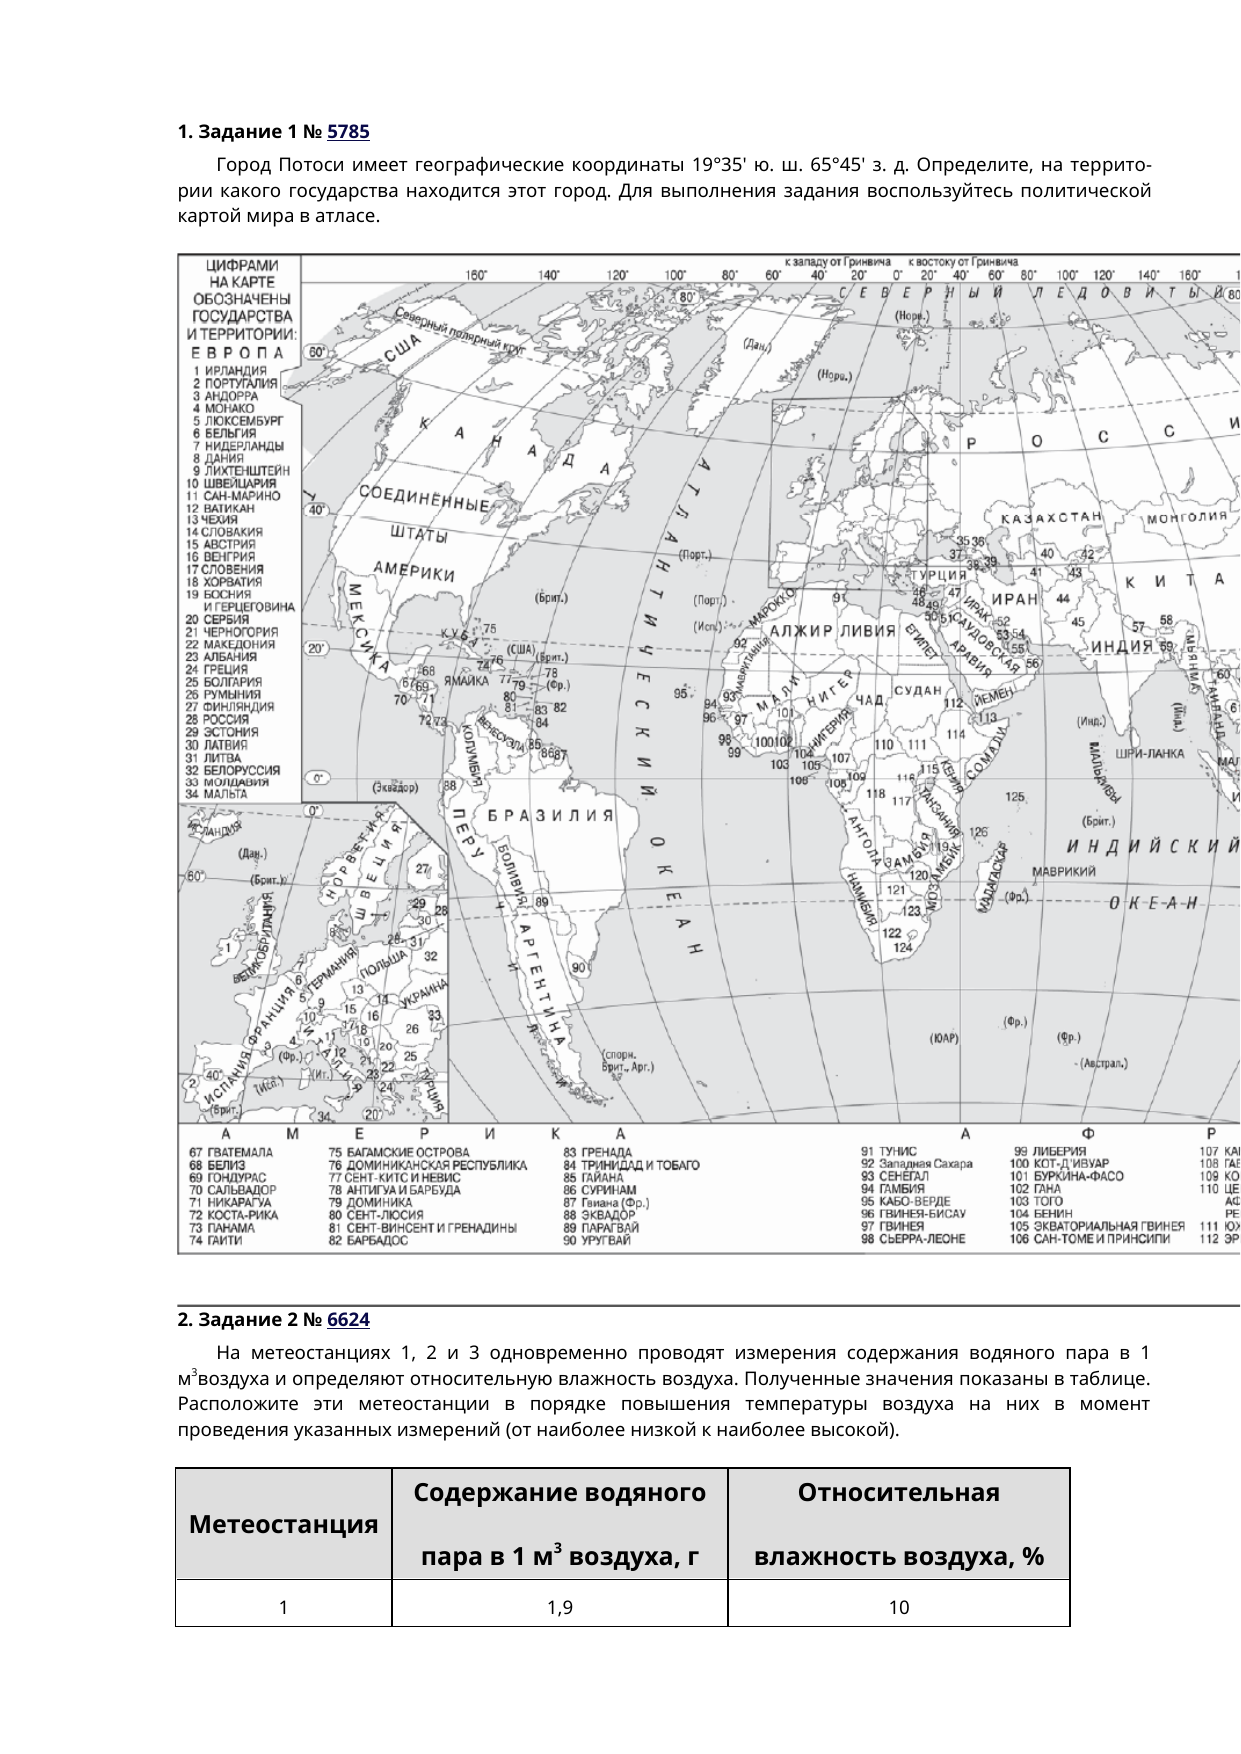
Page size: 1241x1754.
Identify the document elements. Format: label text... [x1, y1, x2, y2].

table_cell 10 [729, 1580, 1069, 1626]
text 2. Задание 2 № 6624 [177, 1307, 1152, 1332]
table_cell 1,9 [393, 1580, 727, 1626]
table_header Содержание водяного пара в 1 м3 воздуха, г [393, 1469, 727, 1578]
text На метеостанциях 1, 2 и 3 одновременно проводят измерения содержания водяного пара в 1 м3воздуха и определяют относительную влажность воздуха. Полученные значения показаны в таблице. Расположите эти метеостанции в порядке повышения температуры воздуха на них в момент проведения указанных измерений (от наиболее низкой к наиболее высокой). [177, 1339, 1152, 1442]
text Город Потоси имеет географические координаты 19°35' ю. ш. 65°45' з. д. Определите, на территории какого государства находится этот город. Для выполнения задания воспользуйтесь политической картой мира в атласе. [177, 151, 1152, 228]
table_cell 1 [176, 1580, 391, 1626]
table_header Метеостанция [176, 1469, 391, 1578]
picture [177, 253, 1241, 1307]
table_header Относительная влажность воздуха, % [729, 1469, 1069, 1578]
text 1. Задание 1 № 5785 [177, 118, 1152, 144]
